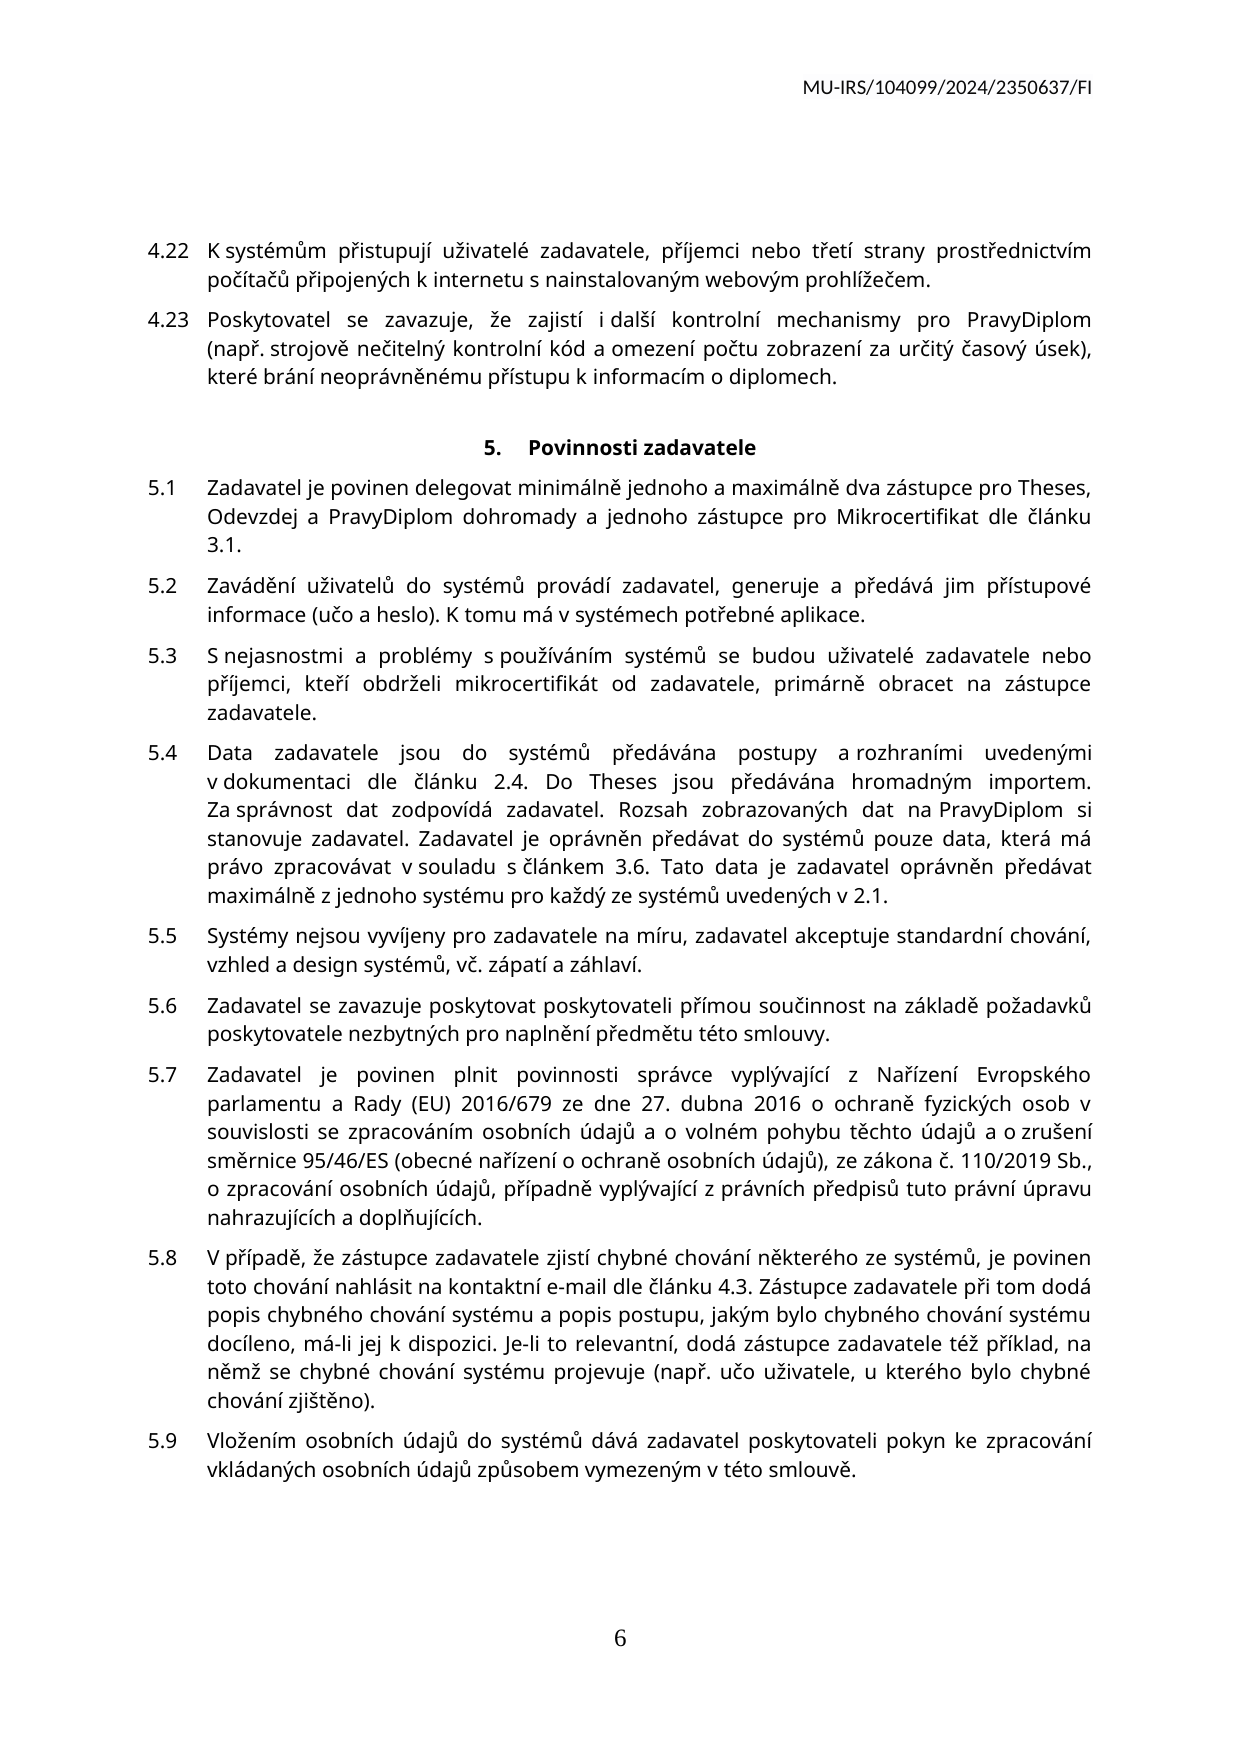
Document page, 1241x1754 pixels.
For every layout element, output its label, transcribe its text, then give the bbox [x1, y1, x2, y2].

list Zadavatel se zavazuje poskytovat poskytovateli přímou součinnost na základě požadavků poskytovatele nezbytných pro naplnění předmětu této smlouvy. [148, 991, 1092, 1048]
list S nejasnostmi a problémy s používáním systémů se budou uživatelé zadavatele nebo příjemci, kteří obdrželi mikrocertifikát od zadavatele, primárně obracet na zástupce zadavatele. [148, 641, 1092, 726]
list Systémy nejsou vyvíjeny pro zadavatele na míru, zadavatel akceptuje standardní chování, vzhled a design systémů, vč. zápatí a záhlaví. [148, 922, 1092, 978]
list Zavádění uživatelů do systémů provádí zadavatel, generuje a předává jim přístupové informace (učo a heslo). K tomu má v systémech potřebné aplikace. [148, 571, 1092, 628]
list Poskytovatel se zavazuje, že zajistí i další kontrolní mechanismy pro PravyDiplom (např. strojově nečitelný kontrolní kód a omezení počtu zobrazení za určitý časový úsek), které brání neoprávněnému přístupu k informacím o diplomech. [148, 306, 1092, 391]
list Zadavatel je povinen delegovat minimálně jednoho a maximálně dva zástupce pro Theses, Odevzdej a PravyDiplom dohromady a jednoho zástupce pro Mikrocertifikat dle článku 3.1. [148, 473, 1092, 559]
list Vložením osobních údajů do systémů dává zadavatel poskytovateli pokyn ke zpracování vkládaných osobních údajů způsobem vymezeným v této smlouvě. [148, 1427, 1092, 1483]
list Data zadavatele jsou do systémů předávána postupy a rozhraními uvedenými v dokumentaci dle článku 2.4. Do Theses jsou předávána hromadným importem. Za správnost dat zodpovídá zadavatel. Rozsah zobrazovaných dat na PravyDiplom si stanovuje zadavatel. Zadavatel je oprávněn předávat do systémů pouze data, která má právo zpracovávat v souladu s článkem 3.6. Tato data je zadavatel oprávněn předávat maximálně z jednoho systému pro každý ze systémů uvedených v 2.1. [148, 738, 1092, 909]
list V případě, že zástupce zadavatele zjistí chybné chování některého ze systémů, je povinen toto chování nahlásit na kontaktní e-mail dle článku 4.3. Zástupce zadavatele při tom dodá popis chybného chování systému a popis postupu, jakým bylo chybného chování systému docíleno, má-li jej k dispozici. Je-li to relevantní, dodá zástupce zadavatele též příklad, na němž se chybné chování systému projevuje (např. učo uživatele, u kterého bylo chybné chování zjištěno). [148, 1243, 1092, 1414]
list Zadavatel je povinen plnit povinnosti správce vyplývající z Nařízení Evropského parlamentu a Rady (EU) 2016/679 ze dne 27. dubna 2016 o ochraně fyzických osob v souvislosti se zpracováním osobních údajů a o volném pohybu těchto údajů a o zrušení směrnice 95/46/ES (obecné nařízení o ochraně osobních údajů), ze zákona č. 110/2019 Sb., o zpracování osobních údajů, případně vyplývající z právních předpisů tuto právní úpravu nahrazujících a doplňujících. [148, 1060, 1092, 1231]
list Povinnosti zadavatele [148, 433, 1092, 461]
list K systémům přistupují uživatelé zadavatele, příjemci nebo třetí strany prostřednictvím počítačů připojených k internetu s nainstalovaným webovým prohlížečem. [148, 236, 1092, 293]
